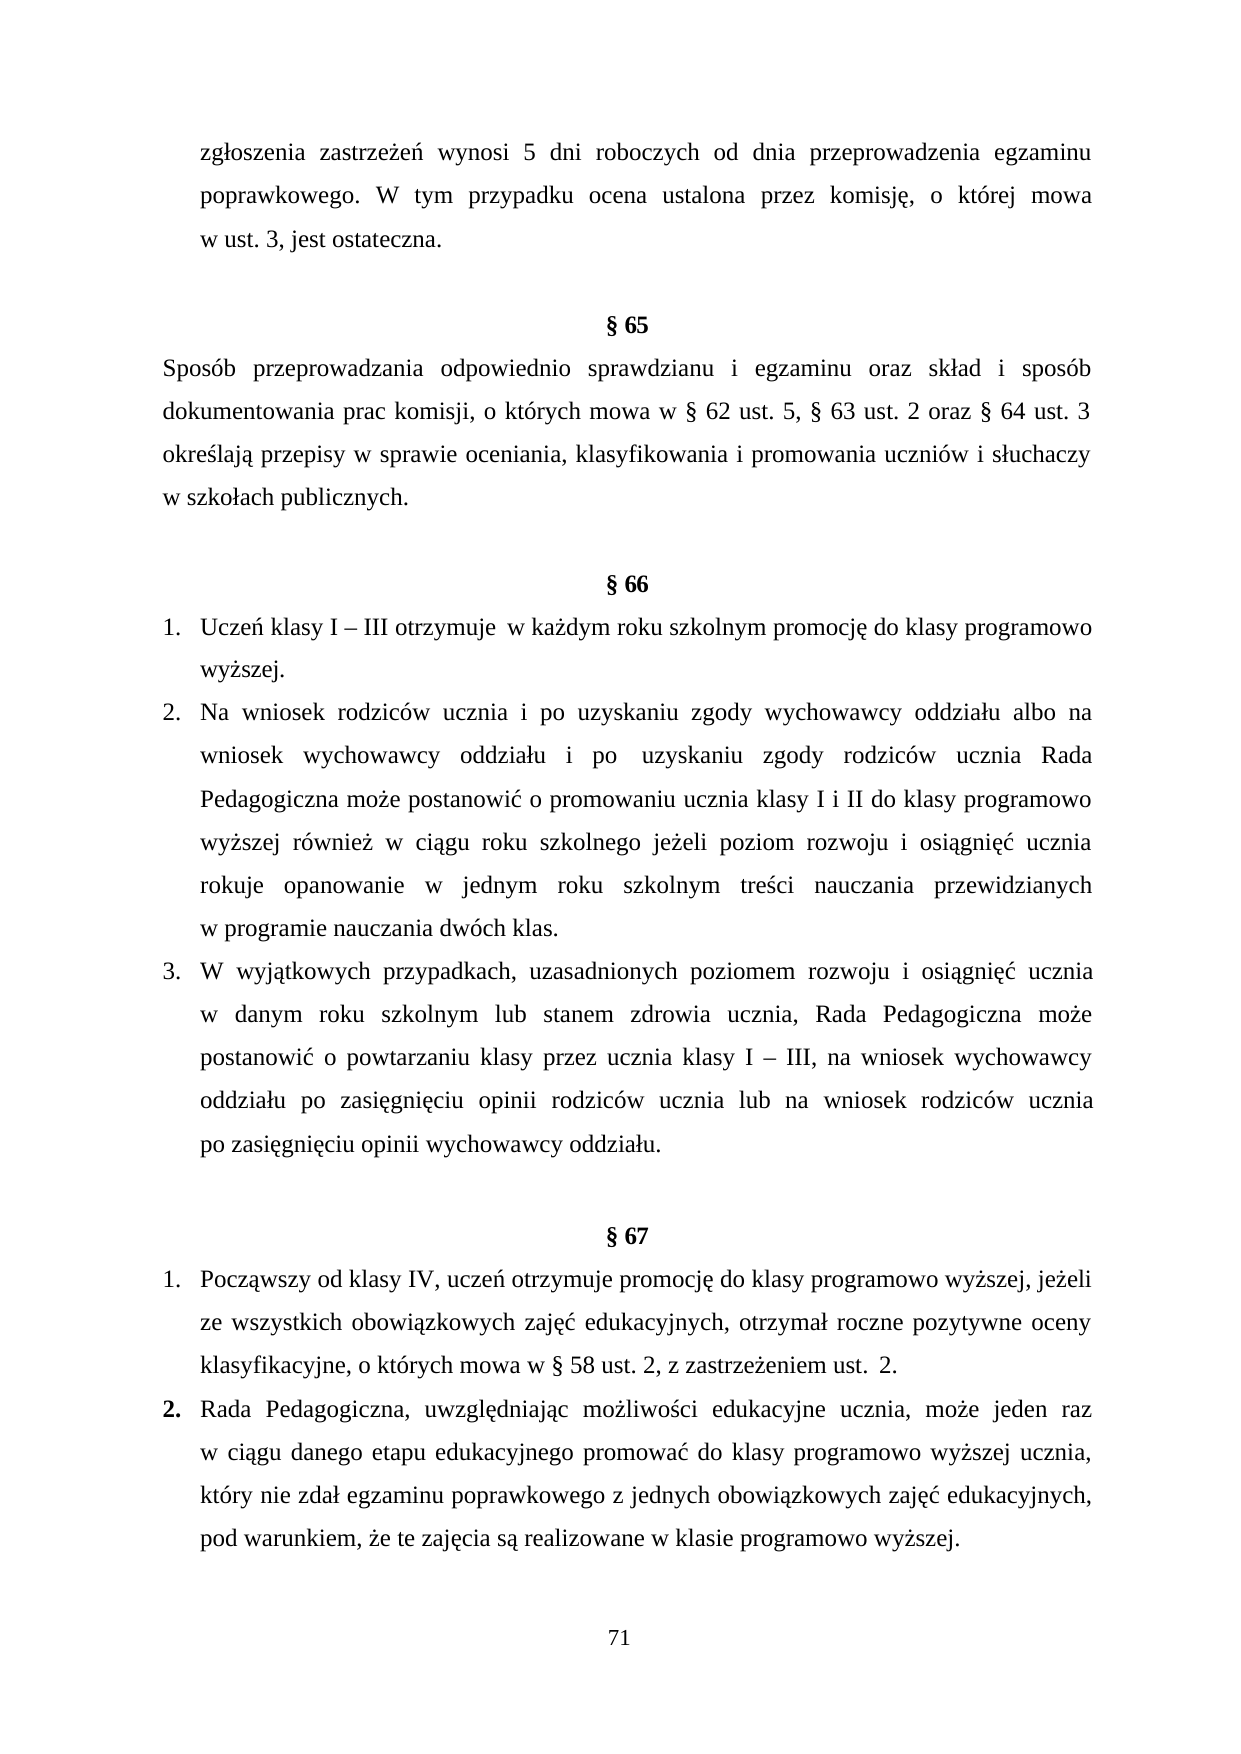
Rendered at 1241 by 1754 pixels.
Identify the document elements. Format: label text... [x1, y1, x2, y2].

text Sposób przeprowadzania odpowiednio sprawdzianu i egzaminu oraz skład i sposób dokumentowania prac komisji, o których mowa w § 62 ust. 5, § 63 ust. 2 oraz § 64 ust. 3 określają przepisy w sprawie oceniania, klasyfikowania i promowania uczniów i słuchaczy w szkołach publicznych. [162, 353, 1092, 511]
subtitle § 65 [606, 310, 1105, 339]
list Na wniosek rodziców ucznia i po uzyskaniu zgody wychowawcy oddziału albo na wniosek wychowawcy oddziału i po uzyskaniu zgody rodziców ucznia Rada Pedagogiczna może postanowić o promowaniu ucznia klasy I i II do klasy programowo wyższej również w ciągu roku szkolnego jeżeli poziom rozwoju i osiągnięć ucznia rokuje opanowanie w jednym roku szkolnym treści nauczania przewidzianych w programie nauczania dwóch klas. [162, 697, 1093, 942]
subtitle § 66 [606, 569, 1105, 598]
list Uczeń klasy I – III otrzymuje w każdym roku szkolnym promocję do klasy programowo wyższej. [162, 612, 1092, 683]
list Rada Pedagogiczna, uwzględniając możliwości edukacyjne ucznia, może jeden raz w ciągu danego etapu edukacyjnego promować do klasy programowo wyższej ucznia, który nie zdał egzaminu poprawkowego z jednych obowiązkowych zajęć edukacyjnych, pod warunkiem, że te zajęcia są realizowane w klasie programowo wyższej. [162, 1394, 1092, 1552]
list Począwszy od klasy IV, uczeń otrzymuje promocję do klasy programowo wyższej, jeżeli ze wszystkich obowiązkowych zajęć edukacyjnych, otrzymał roczne pozytywne oceny klasyfikacyjne, o których mowa w § 58 ust. 2, z zastrzeżeniem ust. 2. [162, 1264, 1092, 1379]
subtitle § 67 [606, 1221, 1105, 1250]
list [162, 137, 1092, 252]
list W wyjątkowych przypadkach, uzasadnionych poziomem rozwoju i osiągnięć ucznia w danym roku szkolnym lub stanem zdrowia ucznia, Rada Pedagogiczna może postanowić o powtarzaniu klasy przez ucznia klasy I – III, na wniosek wychowawcy oddziału po zasięgnięciu opinii rodziców ucznia lub na wniosek rodziców ucznia po zasięgnięciu opinii wychowawcy oddziału. [162, 956, 1093, 1157]
